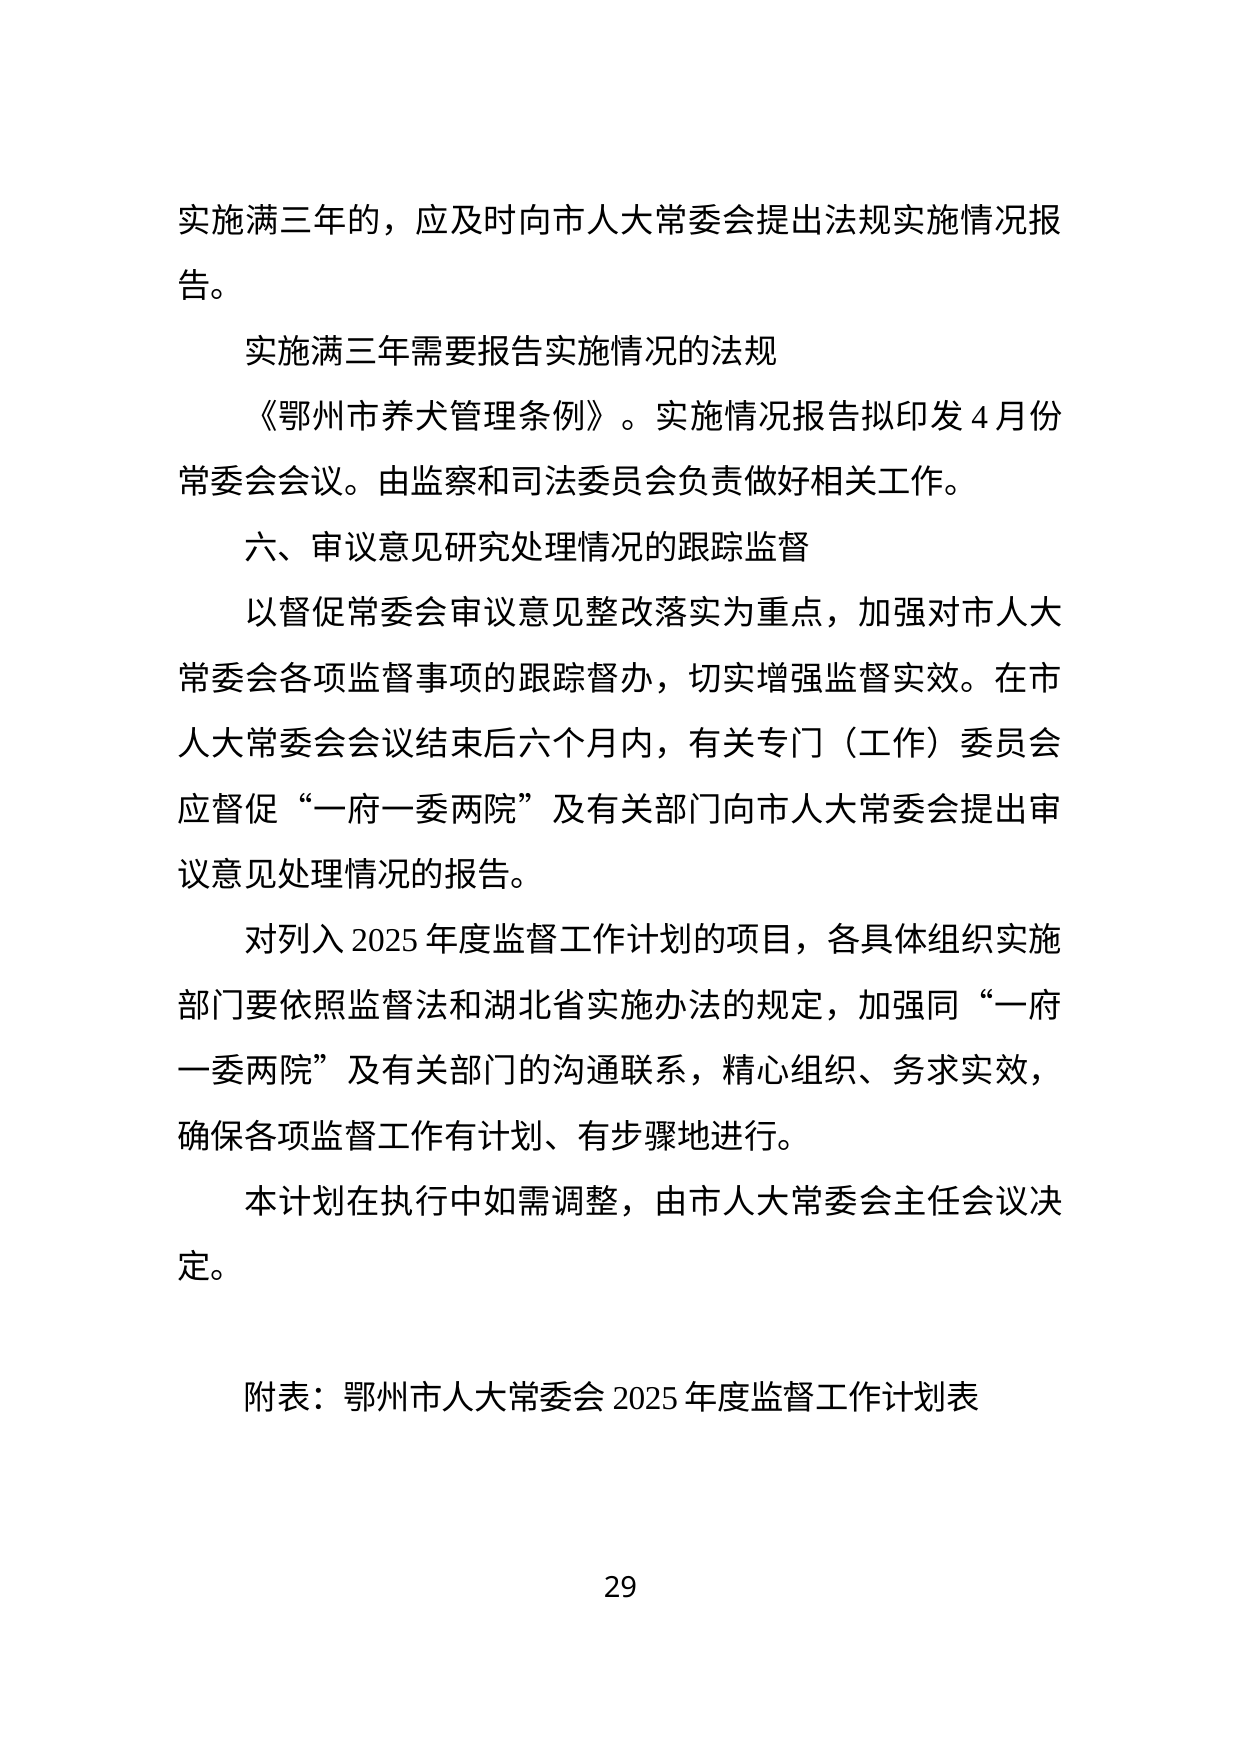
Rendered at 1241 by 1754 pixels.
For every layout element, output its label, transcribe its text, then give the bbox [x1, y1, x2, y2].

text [177, 185, 1063, 316]
text 实施满三年需要报告实施情况的法规 [177, 316, 1063, 381]
text 六、审议意见研究处理情况的跟踪监督 [177, 512, 1063, 577]
text 以督促常委会审议意见整改落实为重点，加强对市人大常委会各项监督事项的跟踪督办，切实增强监督实效。在市人大常委会会议结束后六个月内，有关专门（工作）委员会应督促“一府一委两院”及有关部门向市人大常委会提出审议意见处理情况的报告。 [177, 577, 1063, 904]
text 《鄂州市养犬管理条例》。实施情况报告拟印发4月份常委会会议。由监察和司法委员会负责做好相关工作。 [177, 381, 1063, 512]
text 本计划在执行中如需调整，由市人大常委会主任会议决定。 [177, 1166, 1063, 1297]
text 附表：鄂州市人大常委会2025年度监督工作计划表 [243, 1362, 1063, 1428]
text 对列入2025年度监督工作计划的项目，各具体组织实施部门要依照监督法和湖北省实施办法的规定，加强同“一府一委两院”及有关部门的沟通联系，精心组织、务求实效，确保各项监督工作有计划、有步骤地进行。 [177, 904, 1063, 1166]
